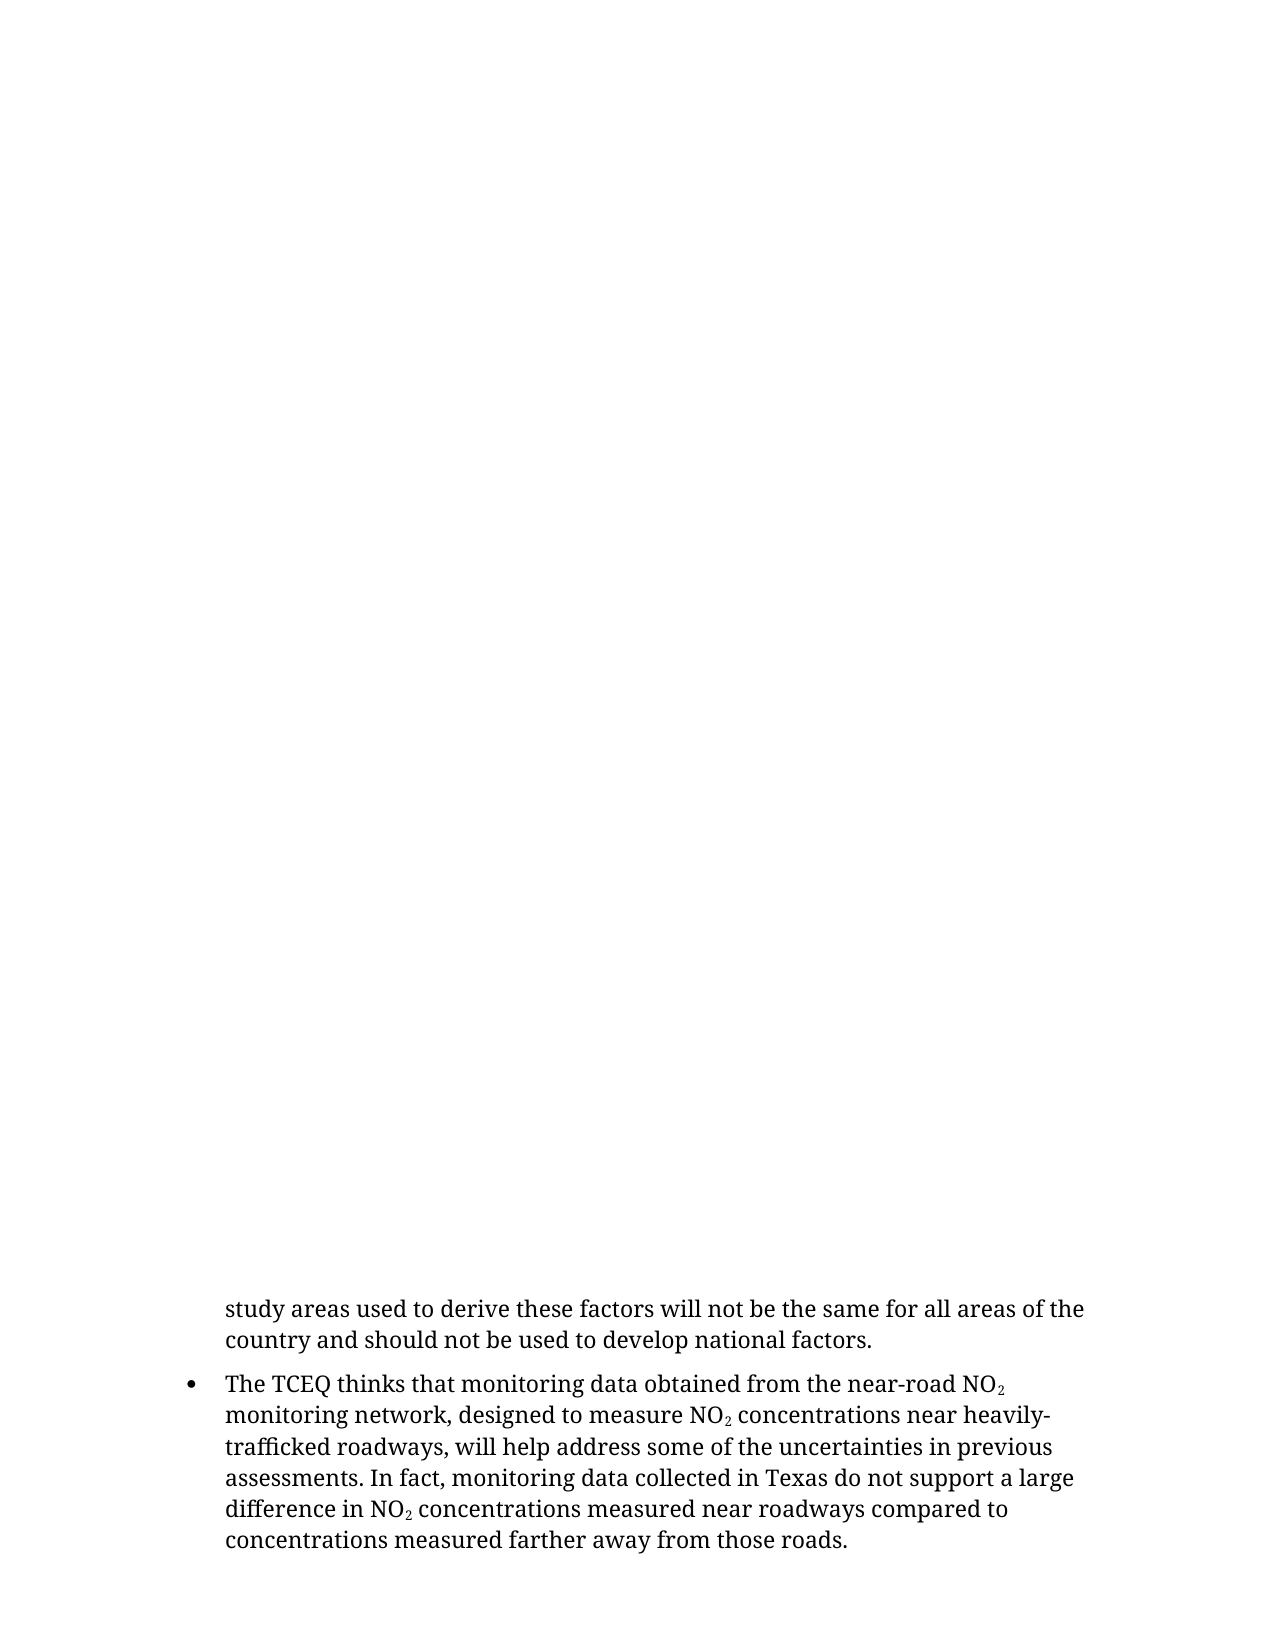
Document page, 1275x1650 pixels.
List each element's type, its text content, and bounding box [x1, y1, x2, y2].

list The EPA proposes to obtain modeled concentrations at varying distances from a road to develop on-road simulation factors based on either road-side or away-from-road concentrations. The TCEQ is concerned that the influential factors (such as temporal variability, traffic flow, temperature and meterology) of the study areas used to derive these factors will not be the same for all areas of the country and should not be used to develop national factors. [187, 1293, 1125, 1356]
list The TCEQ thinks that monitoring data obtained from the near-road NO2 monitoring network, designed to measure NO2 concentrations near heavily-trafficked roadways, will help address some of the uncertainties in previous assessments. In fact, monitoring data collected in Texas do not support a large difference in NO2 concentrations measured near roadways compared to concentrations measured farther away from those roads. [187, 1368, 1125, 1556]
